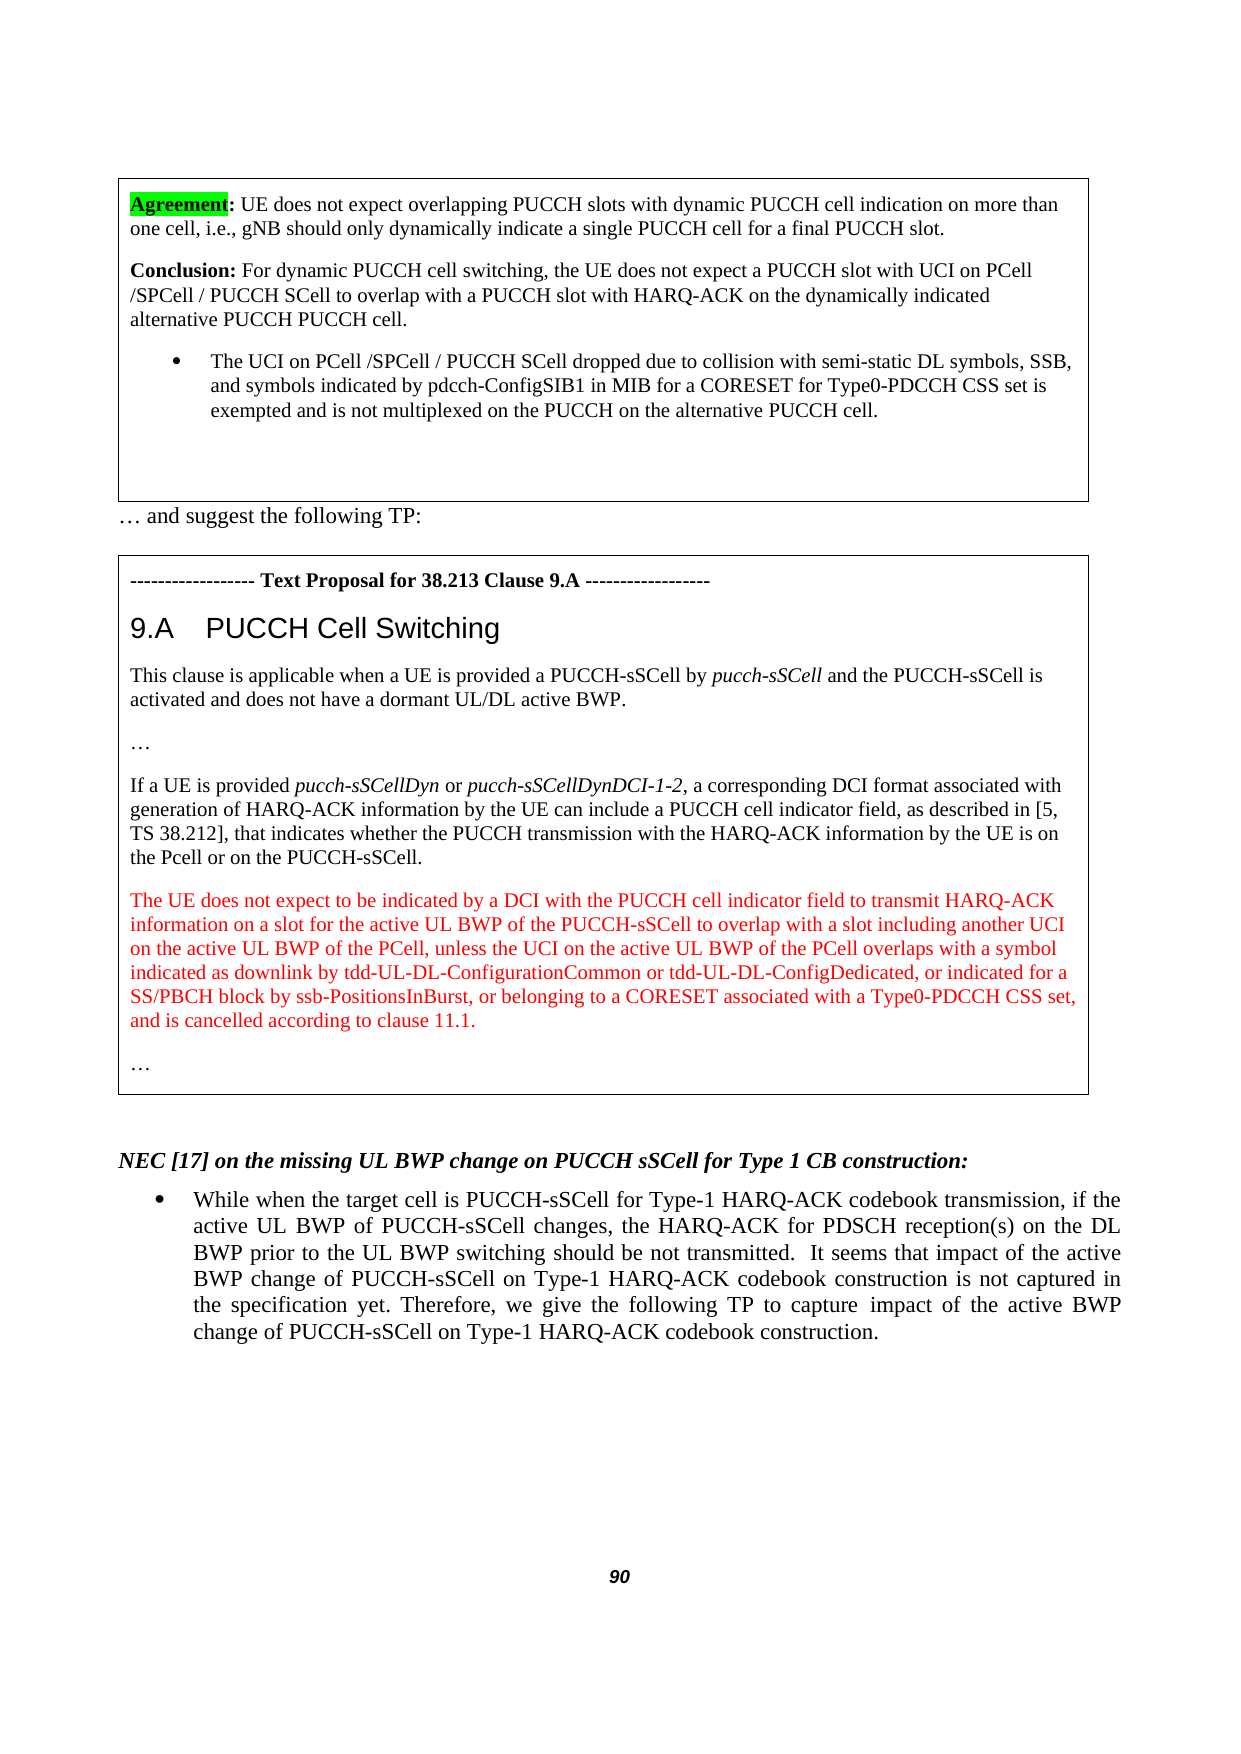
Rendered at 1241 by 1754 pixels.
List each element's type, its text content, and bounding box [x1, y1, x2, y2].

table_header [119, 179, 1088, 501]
list While when the target cell is PUCCH-sSCell for Type-1 HARQ-ACK codebook transmission, if the active UL BWP of PUCCH-sSCell changes, the HARQ-ACK for PDSCH reception(s) on the DL BWP prior to the UL BWP switching should be not transmitted. It seems that impact of the active BWP change of PUCCH-sSCell on Type-1 HARQ-ACK codebook construction is not captured in the specification yet. Therefore, we give the following TP to capture impact of the active BWP change of PUCCH-sSCell on Type-1 HARQ-ACK codebook construction. [156, 1186, 1122, 1344]
text NEC [17] on the missing UL BWP change on PUCCH sSCell for Type 1 CB construction: [118, 1147, 1122, 1174]
text … and suggest the following TP: [118, 502, 1122, 528]
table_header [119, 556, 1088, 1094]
